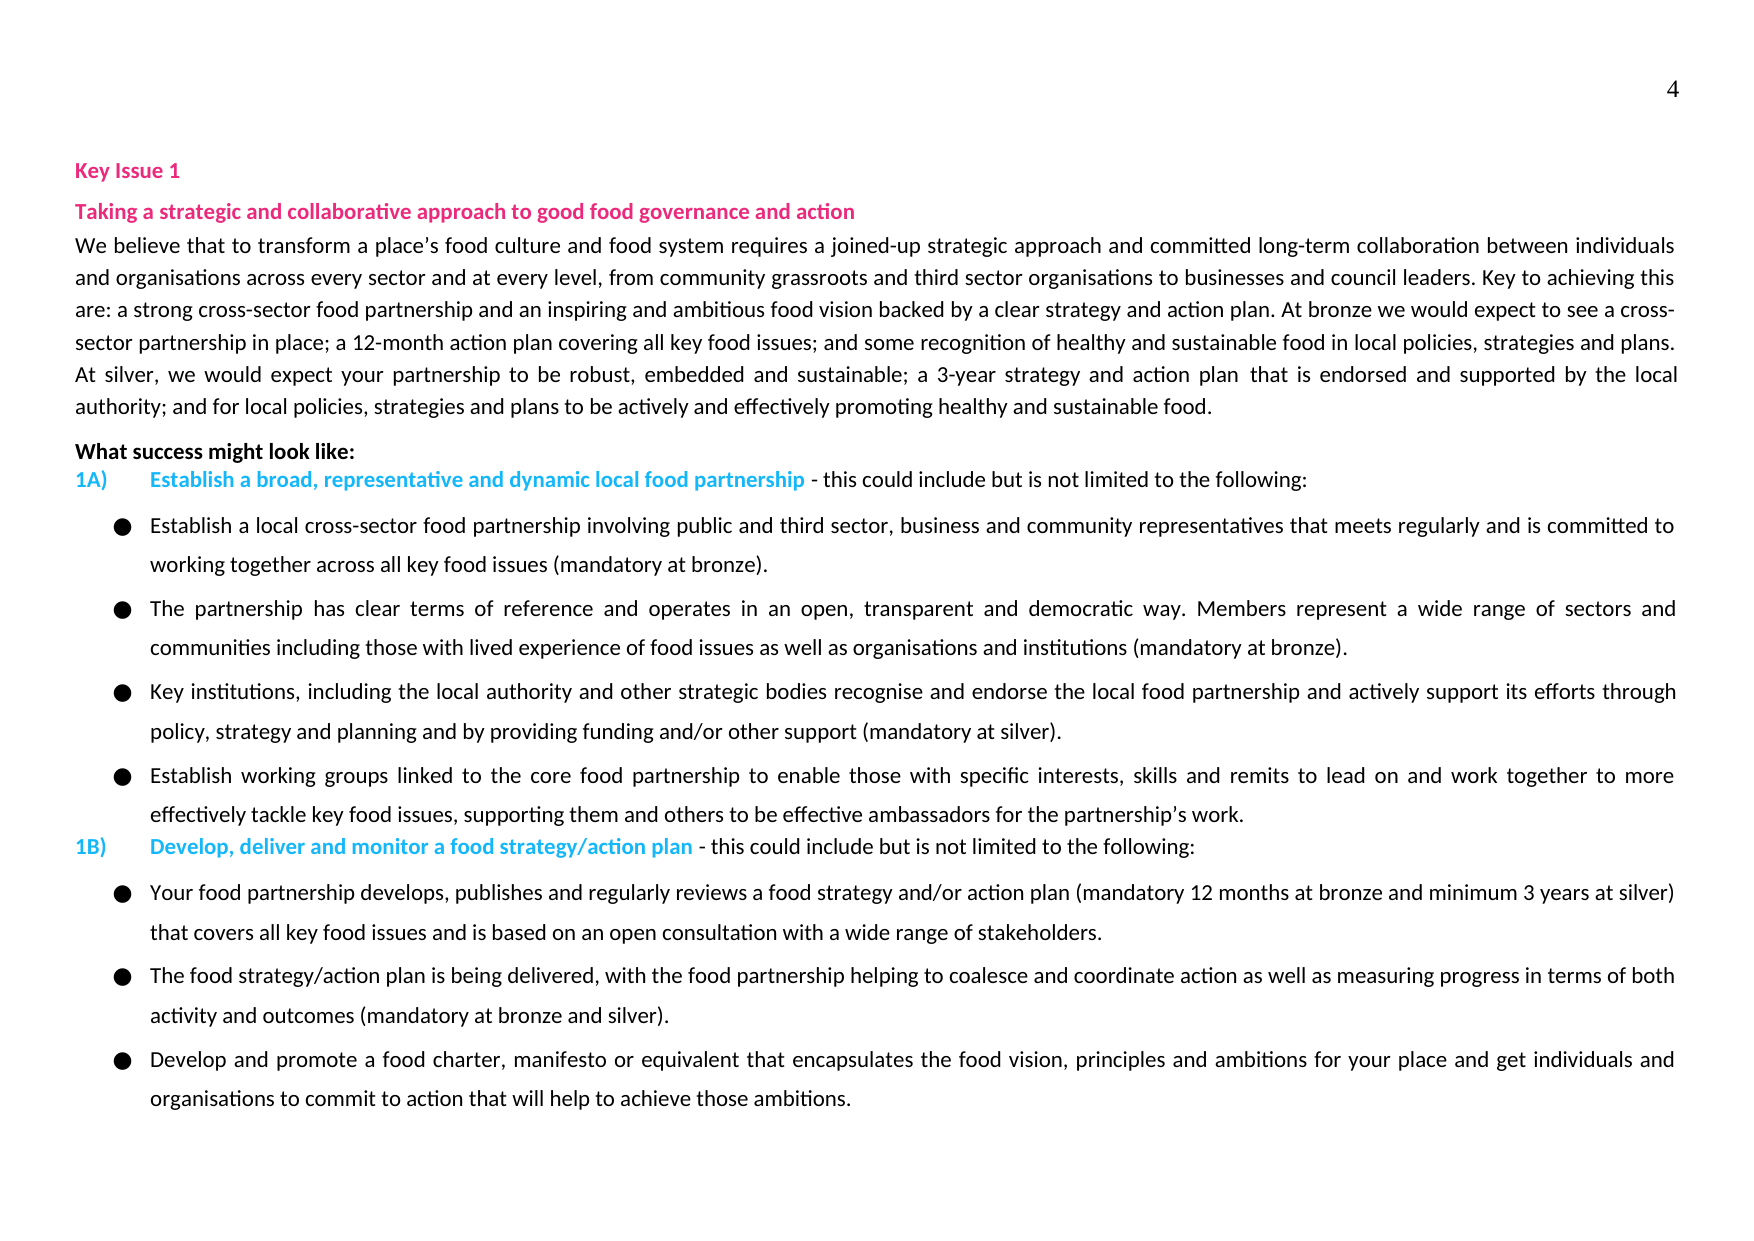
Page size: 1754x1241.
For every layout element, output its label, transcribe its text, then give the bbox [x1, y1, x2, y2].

text We believe that to transform a place’s food culture and food system requires a joined-up strategic approach and committed long-term collaboration between individuals and organisations across every sector and at every level, from community grassroots and third sector organisations to businesses and council leaders. Key to achieving this are: a strong cross-sector food partnership and an inspiring and ambitious food vision backed by a clear strategy and action plan. At bronze we would expect to see a cross-sector partnership in place; a 12-month action plan covering all key food issues; and some recognition of healthy and sustainable food in local policies, strategies and plans. At silver, we would expect your partnership to be robust, embedded and sustainable; a 3-year strategy and action plan that is endorsed and supported by the local authority; and for local policies, strategies and plans to be actively and effectively promoting healthy and sustainable food. [75, 231, 1679, 420]
text 1A) Establish a broad, representative and dynamic local food partnership - this could include but is not limited to the following: [75, 465, 1679, 493]
subtitle Key Issue 1 [75, 156, 1679, 184]
list Your food partnership develops, publishes and regularly reviews a food strategy and/or action plan (mandatory 12 months at bronze and minimum 3 years at silver) that covers all key food issues and is based on an open consultation with a wide range of stakeholders. [112, 867, 1679, 946]
list The food strategy/action plan is being delivered, with the food partnership helping to coalesce and coordinate action as well as measuring progress in terms of both activity and outcomes (mandatory at bronze and silver). [112, 950, 1679, 1029]
list Establish working groups linked to the core food partnership to enable those with specific interests, skills and remits to lead on and work together to more effectively tackle key food issues, supporting them and others to be effective ambassadors for the partnership’s work. [112, 749, 1679, 828]
text What success might look like: [75, 437, 1679, 465]
text 1B) Develop, deliver and monitor a food strategy/action plan - this could include but is not limited to the following: [75, 832, 1679, 860]
list Key institutions, including the local authority and other strategic bodies recognise and endorse the local food partnership and actively support its efforts through policy, strategy and planning and by providing funding and/or other support (mandatory at silver). [112, 666, 1679, 745]
list Develop and promote a food charter, manifesto or equivalent that encapsulates the food vision, principles and ambitions for your place and get individuals and organisations to commit to action that will help to achieve those ambitions. [112, 1033, 1679, 1112]
subtitle Taking a strategic and collaborative approach to good food governance and action [75, 197, 1679, 225]
list The partnership has clear terms of reference and operates in an open, transparent and democratic way. Members represent a wide range of sectors and communities including those with lived experience of food issues as well as organisations and institutions (mandatory at bronze). [112, 582, 1679, 662]
list Establish a local cross-sector food partnership involving public and third sector, business and community representatives that meets regularly and is committed to working together across all key food issues (mandatory at bronze). [112, 499, 1679, 578]
